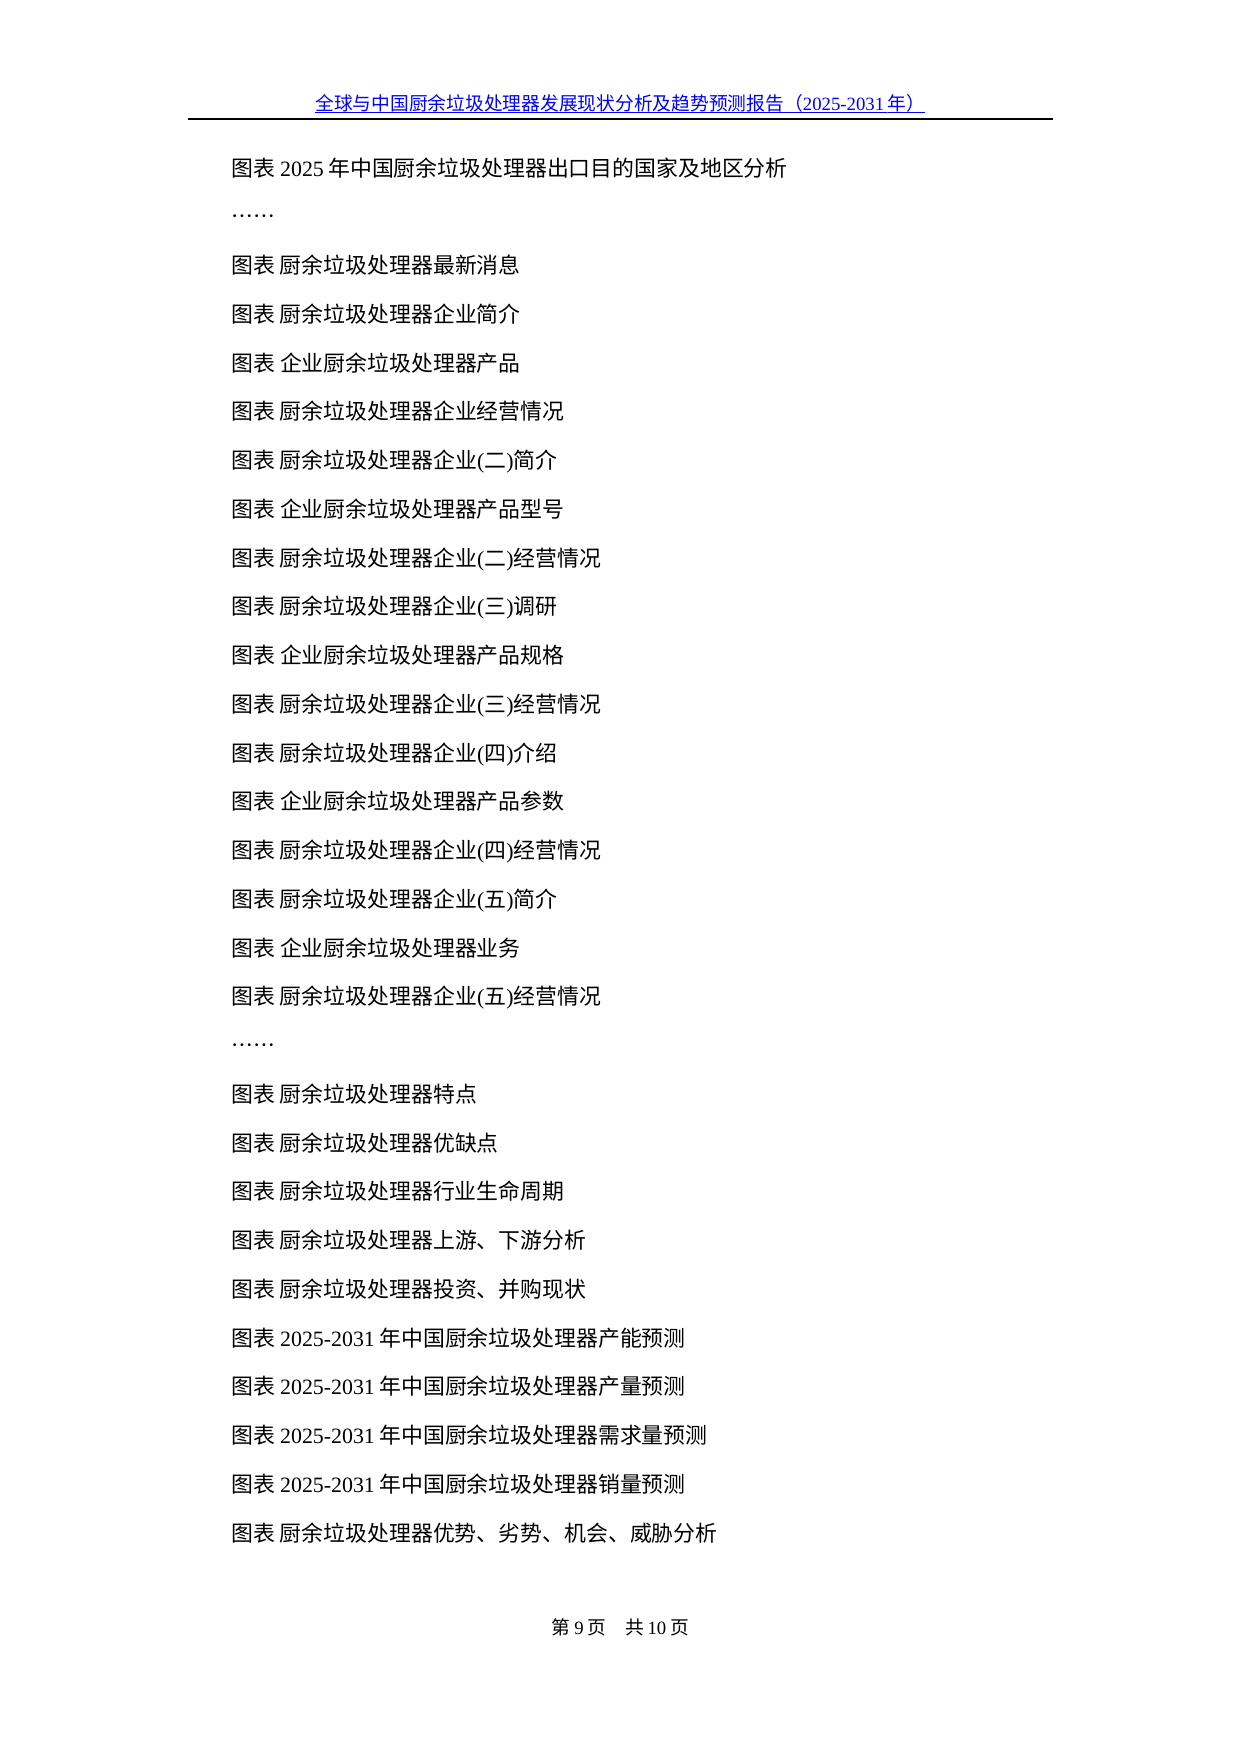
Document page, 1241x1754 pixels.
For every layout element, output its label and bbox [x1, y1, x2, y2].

text [187, 150, 1053, 1548]
